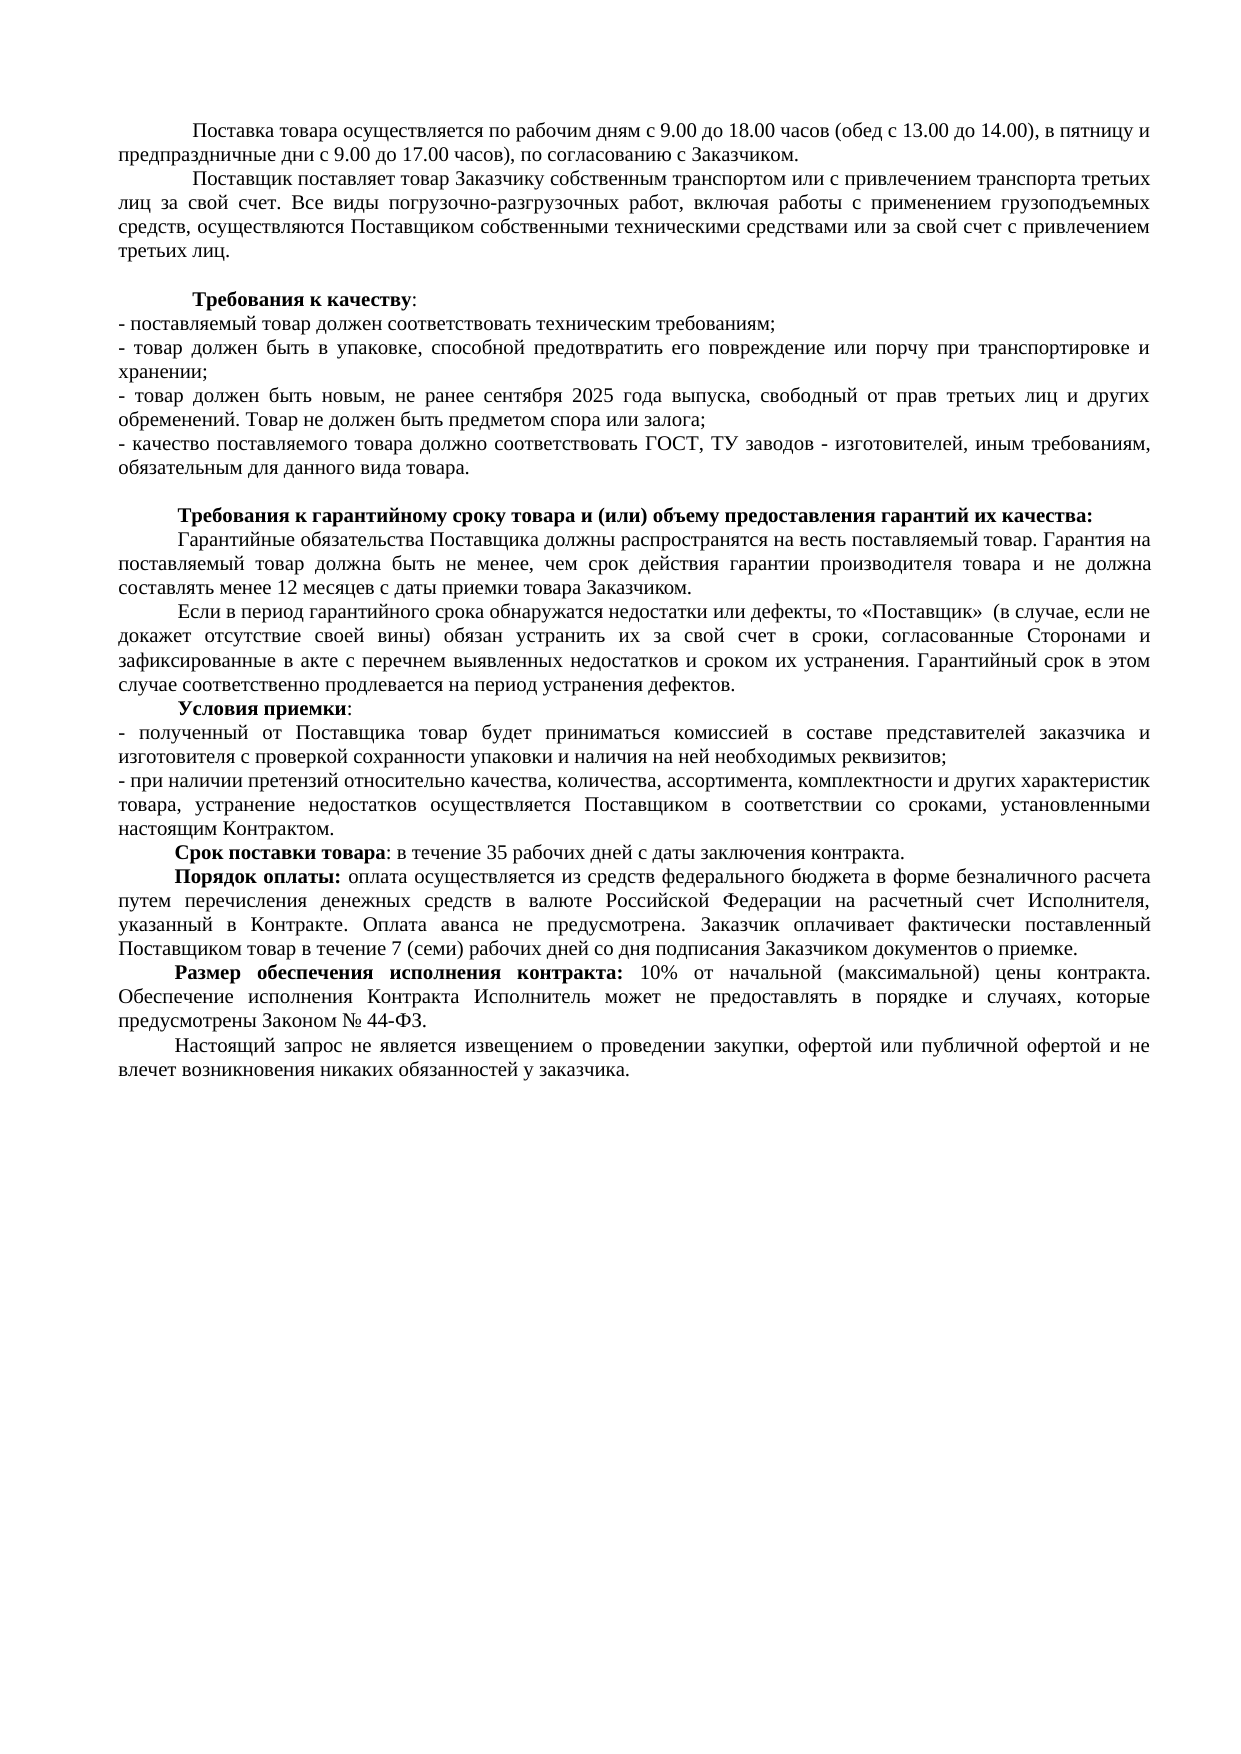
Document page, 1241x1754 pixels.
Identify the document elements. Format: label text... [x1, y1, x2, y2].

text Размер обеспечения исполнения контракта: 10% от начальной (максимальной) цены контракта. Обеспечение исполнения Контракта Исполнитель может не предоставлять в порядке и случаях, которые предусмотрены Законом № 44-ФЗ. [118, 960, 1152, 1032]
text Если в период гарантийного срока обнаружатся недостатки или дефекты, то «Поставщик» (в случае, если не докажет отсутствие своей вины) обязан устранить их за свой счет в сроки, согласованные Сторонами и зафиксированные в акте с перечнем выявленных недостатков и сроком их устранения. Гарантийный срок в этом случае соответственно продлевается на период устранения дефектов. [118, 599, 1152, 696]
text - полученный от Поставщика товар будет приниматься комиссией в составе представителей заказчика и изготовителя с проверкой сохранности упаковки и наличия на ней необходимых реквизитов; [118, 720, 1152, 768]
text Гарантийные обязательства Поставщика должны распространятся на весть поставляемый товар. Гарантия на поставляемый товар должна быть не менее, чем срок действия гарантии производителя товара и не должна составлять менее 12 месяцев с даты приемки товара Заказчиком. [118, 527, 1152, 599]
text Требования к качеству: [118, 287, 1152, 311]
text - при наличии претензий относительно качества, количества, ассортимента, комплектности и других характеристик товара, устранение недостатков осуществляется Поставщиком в соответствии со сроками, установленными настоящим Контрактом. [118, 768, 1152, 840]
text - качество поставляемого товара должно соответствовать ГОСТ, ТУ заводов - изготовителей, иным требованиям, обязательным для данного вида товара. [118, 431, 1152, 479]
text - товар должен быть в упаковке, способной предотвратить его повреждение или порчу при транспортировке и хранении; [118, 335, 1152, 383]
text Требования к гарантийному сроку товара и (или) объему предоставления гарантий их качества: [118, 503, 1152, 527]
text Срок поставки товара: в течение 35 рабочих дней с даты заключения контракта. [118, 840, 1152, 864]
text Порядок оплаты: оплата осуществляется из средств федерального бюджета в форме безналичного расчета путем перечисления денежных средств в валюте Российской Федерации на расчетный счет Исполнителя, указанный в Контракте. Оплата аванса не предусмотрена. Заказчик оплачивает фактически поставленный Поставщиком товар в течение 7 (семи) рабочих дней со дня подписания Заказчиком документов о приемке. [118, 864, 1152, 960]
text Настоящий запрос не является извещением о проведении закупки, офертой или публичной офертой и не влечет возникновения никаких обязанностей у заказчика. [118, 1032, 1152, 1081]
text - товар должен быть новым, не ранее сентября 2025 года выпуска, свободный от прав третьих лиц и других обременений. Товар не должен быть предметом спора или залога; [118, 383, 1152, 431]
text Поставщик поставляет товар Заказчику собственным транспортом или с привлечением транспорта третьих лиц за свой счет. Все виды погрузочно-разгрузочных работ, включая работы с применением грузоподъемных средств, осуществляются Поставщиком собственными техническими средствами или за свой счет с привлечением третьих лиц. [118, 166, 1152, 262]
text Условия приемки: [118, 696, 1152, 720]
text Поставка товара осуществляется по рабочим дням с 9.00 до 18.00 часов (обед с 13.00 до 14.00), в пятницу и предпраздничные дни с 9.00 до 17.00 часов), по согласованию с Заказчиком. [118, 118, 1152, 166]
text - поставляемый товар должен соответствовать техническим требованиям; [118, 311, 1152, 335]
